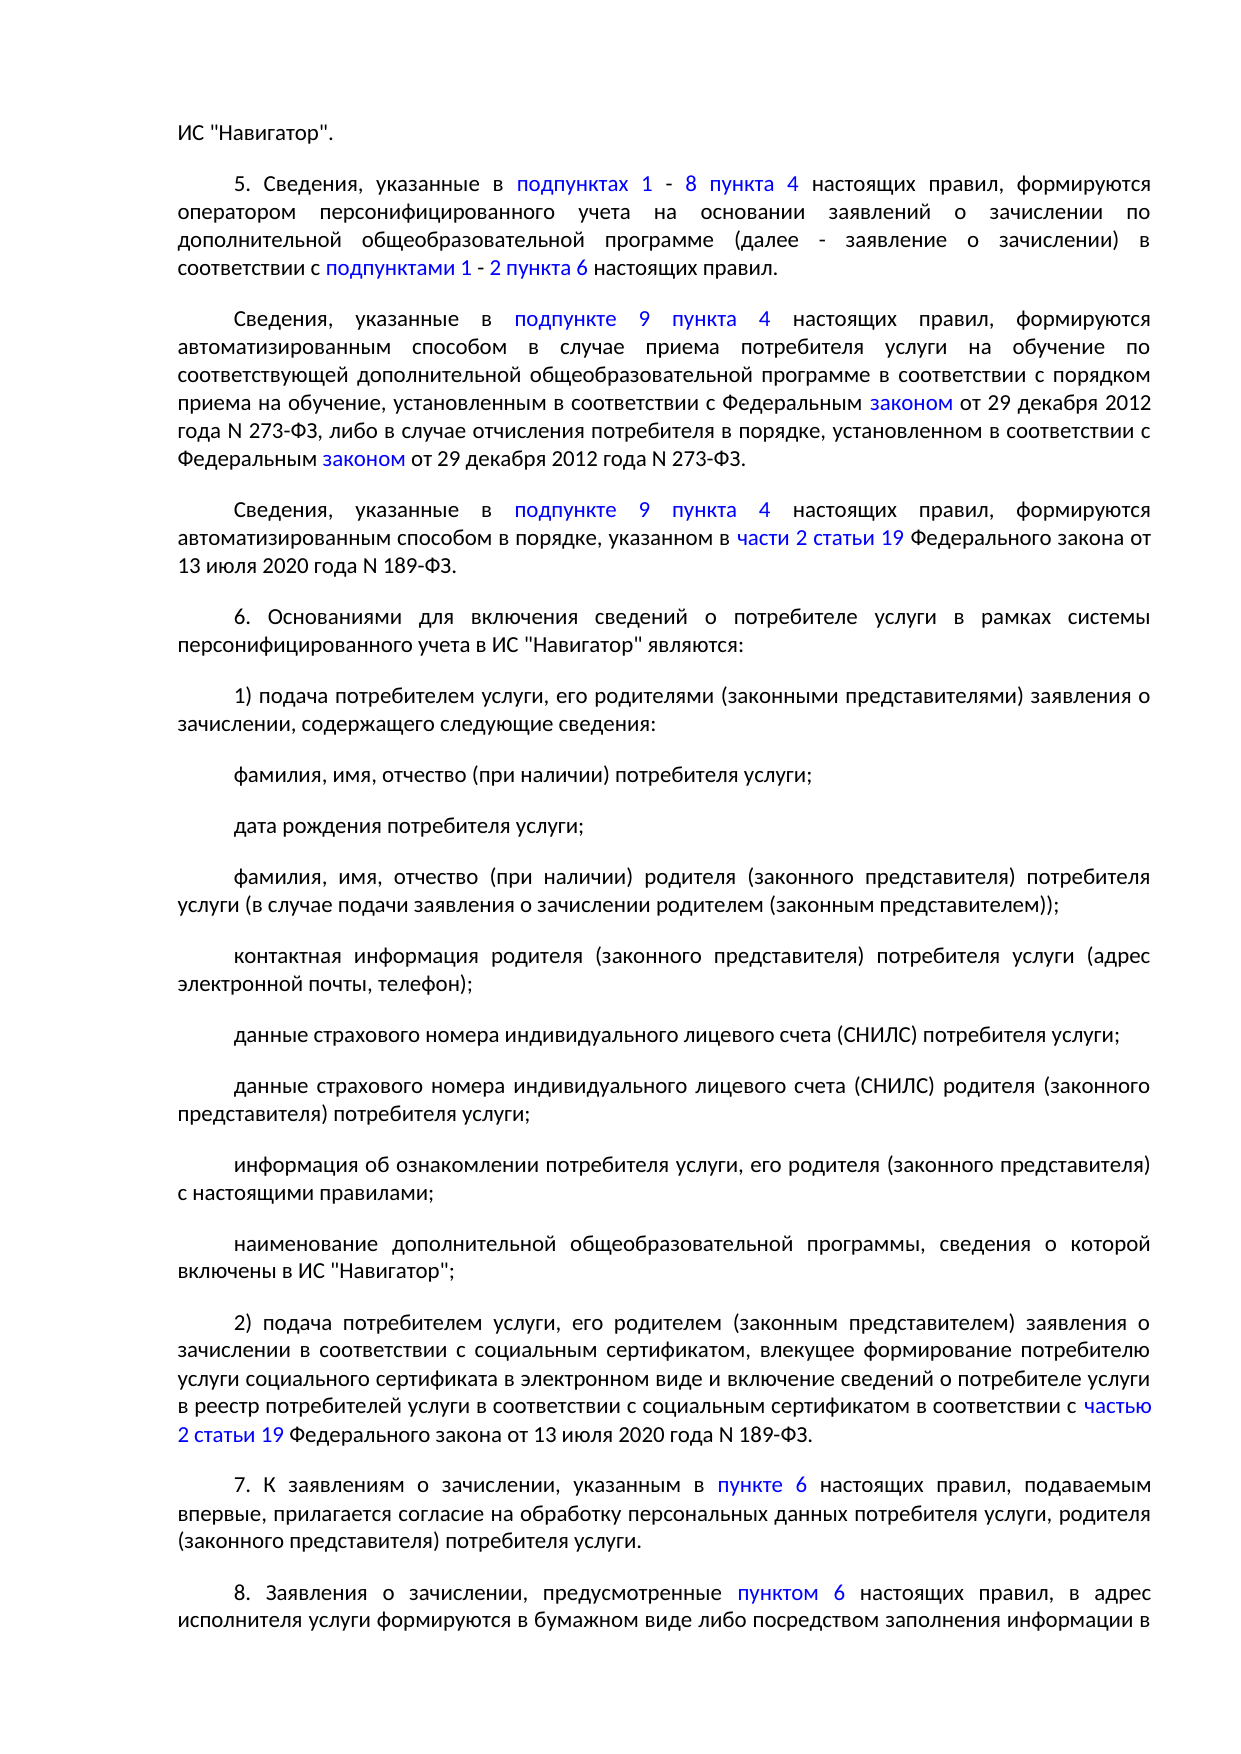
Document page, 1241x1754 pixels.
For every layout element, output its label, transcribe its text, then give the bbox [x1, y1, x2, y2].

text данные страхового номера индивидуального лицевого счета (СНИЛС) родителя (законного представителя) потребителя услуги; [177, 1071, 1152, 1127]
text 6. Основаниями для включения сведений о потребителе услуги в рамках системы персонифицированного учета в ИС "Навигатор" являются: [177, 602, 1152, 658]
text Сведения, указанные в подпункте 9 пункта 4 настоящих правил, формируются автоматизированным способом в случае приема потребителя услуги на обучение по соответствующей дополнительной общеобразовательной программе в соответствии с порядком приема на обучение, установленным в соответствии с Федеральным законом от 29 декабря 2012 года N 273-ФЗ, либо в случае отчисления потребителя в порядке, установленном в соответствии с Федеральным законом от 29 декабря 2012 года N 273-ФЗ. [177, 304, 1152, 472]
text 2) подача потребителем услуги, его родителем (законным представителем) заявления о зачислении в соответствии с социальным сертификатом, влекущее формирование потребителю услуги социального сертификата в электронном виде и включение сведений о потребителе услуги в реестр потребителей услуги в соответствии с социальным сертификатом в соответствии с частью 2 статьи 19 Федерального закона от 13 июля 2020 года N 189-ФЗ. [177, 1308, 1152, 1448]
text информация об ознакомлении потребителя услуги, его родителя (законного представителя) с настоящими правилами; [177, 1150, 1152, 1206]
text 7. К заявлениям о зачислении, указанным в пункте 6 настоящих правил, подаваемым впервые, прилагается согласие на обработку персональных данных потребителя услуги, родителя (законного представителя) потребителя услуги. [177, 1471, 1152, 1555]
text контактная информация родителя (законного представителя) потребителя услуги (адрес электронной почты, телефон); [177, 941, 1152, 997]
text наименование дополнительной общеобразовательной программы, сведения о которой включены в ИС "Навигатор"; [177, 1229, 1152, 1285]
text Сведения, указанные в подпункте 9 пункта 4 настоящих правил, формируются автоматизированным способом в порядке, указанном в части 2 статьи 19 Федерального закона от 13 июля 2020 года N 189-ФЗ. [177, 495, 1152, 579]
text дата рождения потребителя услуги; [177, 811, 1152, 839]
text 5. Сведения, указанные в подпунктах 1 - 8 пункта 4 настоящих правил, формируются оператором персонифицированного учета на основании заявлений о зачислении по дополнительной общеобразовательной программе (далее - заявление о зачислении) в соответствии с подпунктами 1 - 2 пункта 6 настоящих правил. [177, 169, 1152, 281]
text данные страхового номера индивидуального лицевого счета (СНИЛС) потребителя услуги; [177, 1020, 1152, 1048]
text 1) подача потребителем услуги, его родителями (законными представителями) заявления о зачислении, содержащего следующие сведения: [177, 681, 1152, 737]
text фамилия, имя, отчество (при наличии) потребителя услуги; [177, 760, 1152, 788]
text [177, 118, 1152, 146]
text фамилия, имя, отчество (при наличии) родителя (законного представителя) потребителя услуги (в случае подачи заявления о зачислении родителем (законным представителем)); [177, 862, 1152, 918]
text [177, 1578, 1152, 1634]
